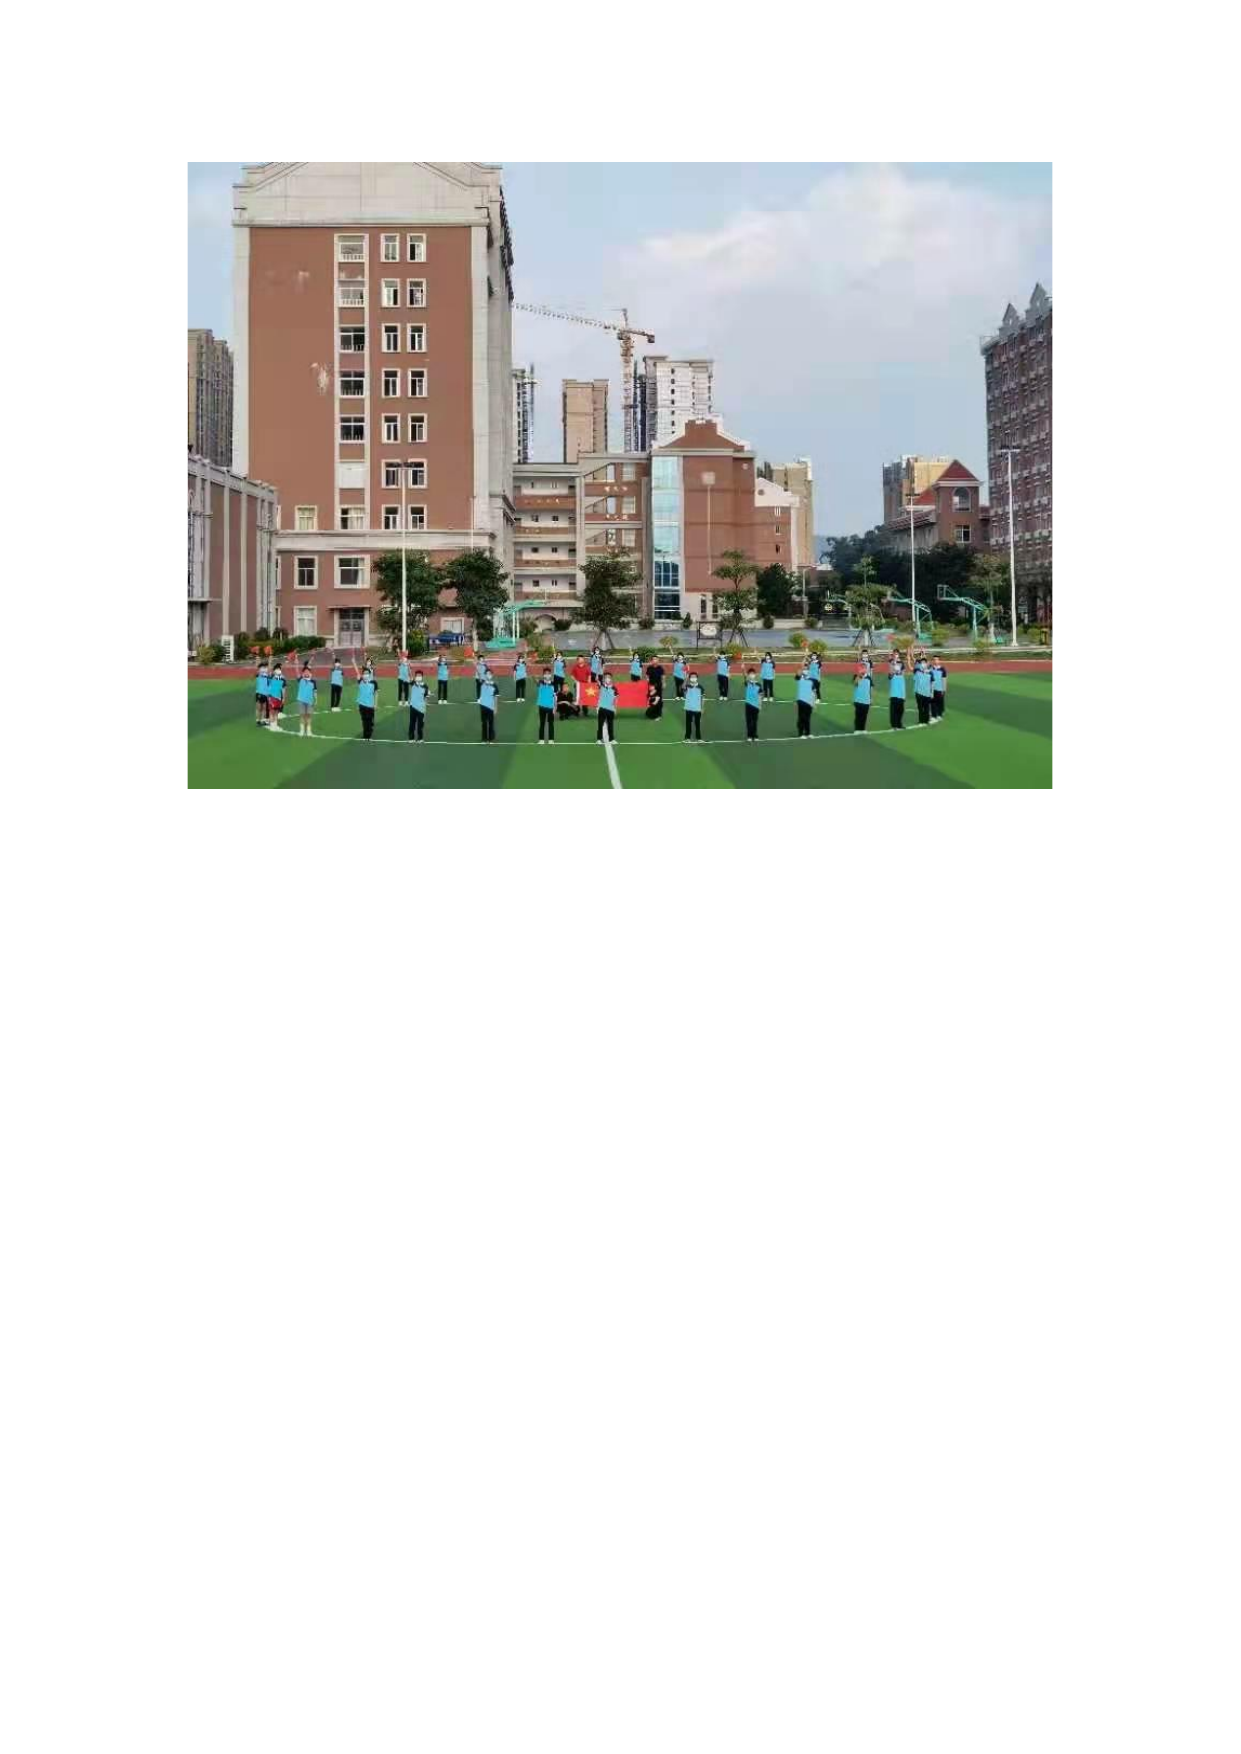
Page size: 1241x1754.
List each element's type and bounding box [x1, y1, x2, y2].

picture [187, 162, 1053, 789]
